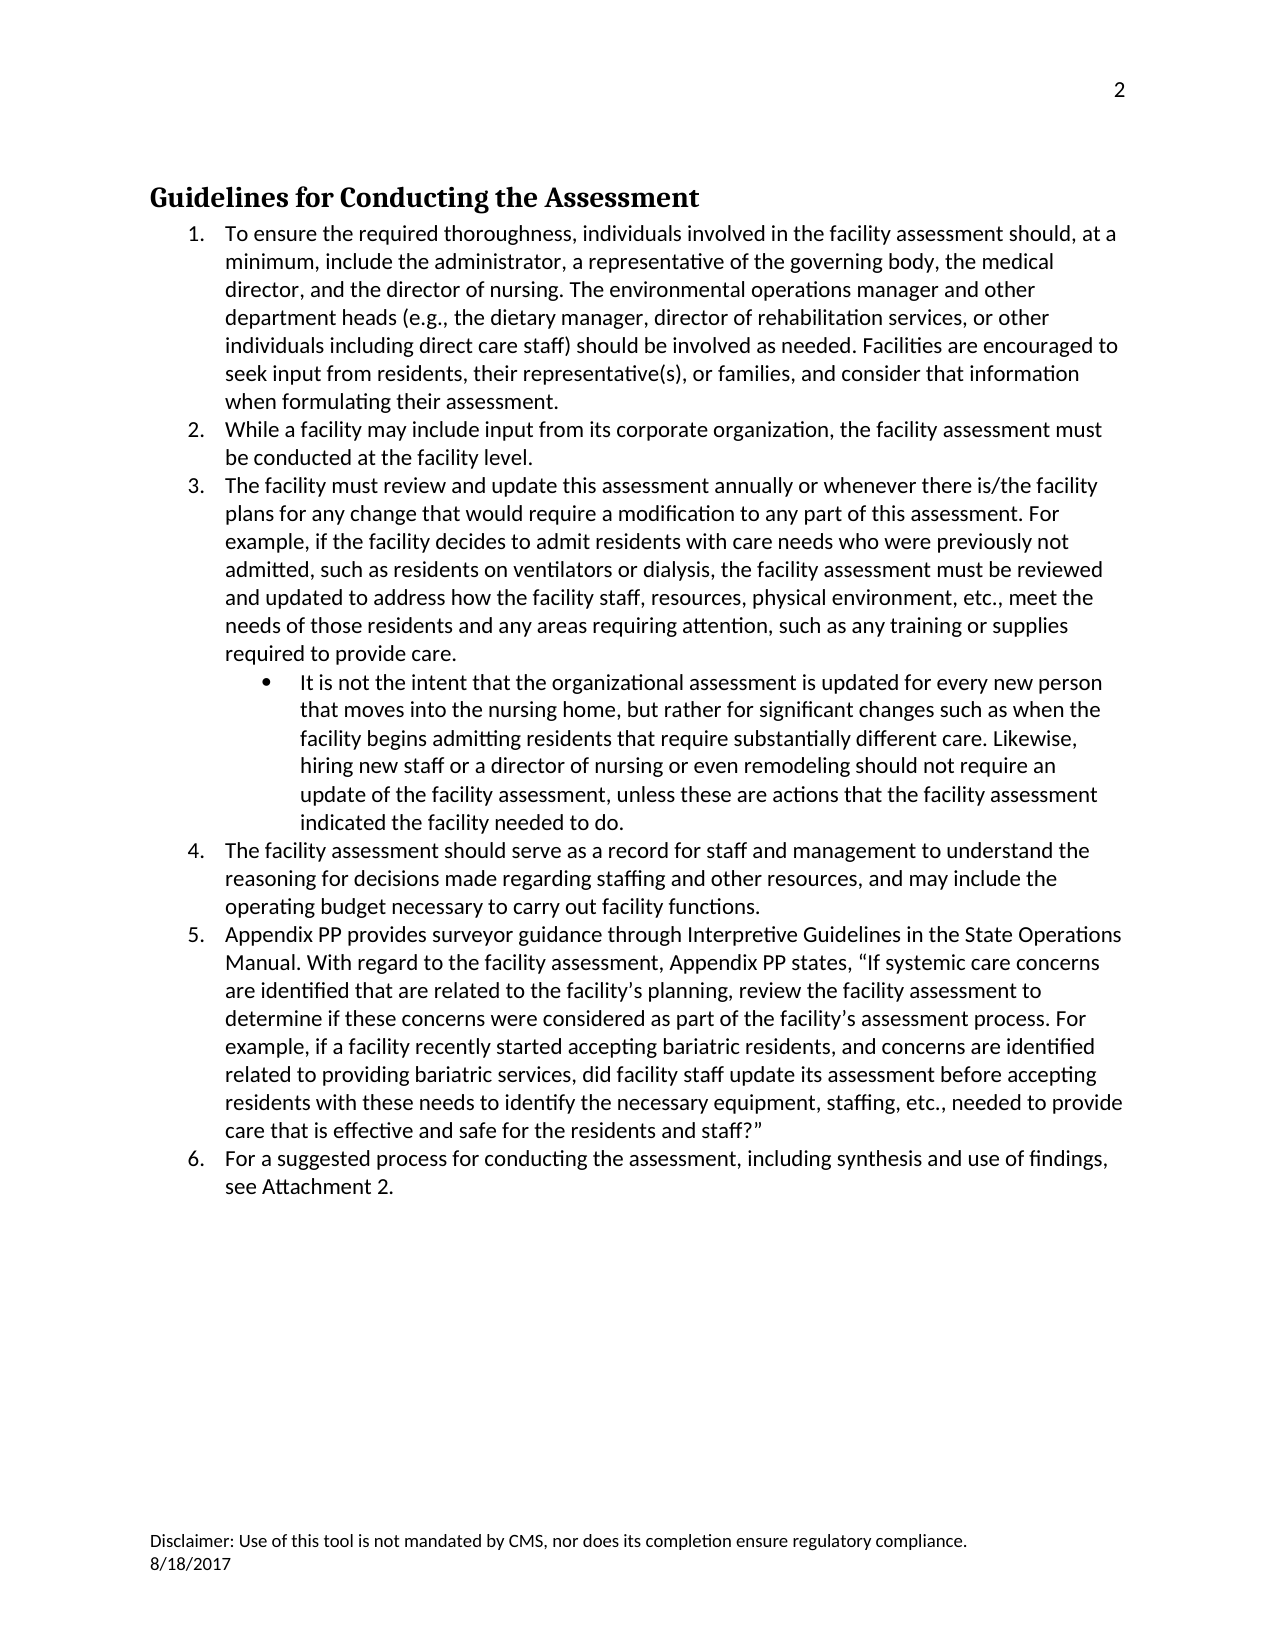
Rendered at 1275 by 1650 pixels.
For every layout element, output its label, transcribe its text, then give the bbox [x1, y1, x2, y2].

list While a facility may include input from its corporate organization, the facility assessment must be conducted at the facility level. [187, 415, 1125, 471]
list For a suggested process for conducting the assessment, including synthesis and use of findings, see Attachment 2. [187, 1144, 1125, 1200]
list Appendix PP provides surveyor guidance through Interpretive Guidelines in the State Operations Manual. With regard to the facility assessment, Appendix PP states, “If systemic care concerns are identified that are related to the facility’s planning, review the facility assessment to determine if these concerns were considered as part of the facility’s assessment process. For example, if a facility recently started accepting bariatric residents, and concerns are identified related to providing bariatric services, did facility staff update its assessment before accepting residents with these needs to identify the necessary equipment, staffing, etc., needed to provide care that is effective and safe for the residents and staff?” [187, 920, 1125, 1144]
list To ensure the required thoroughness, individuals involved in the facility assessment should, at a minimum, include the administrator, a representative of the governing body, the medical director, and the director of nursing. The environmental operations manager and other department heads (e.g., the dietary manager, director of rehabilitation services, or other individuals including direct care staff) should be involved as needed. Facilities are encouraged to seek input from residents, their representative(s), or families, and consider that information when formulating their assessment. [187, 219, 1125, 415]
list The facility assessment should serve as a record for staff and management to understand the reasoning for decisions made regarding staffing and other resources, and may include the operating budget necessary to carry out facility functions. [187, 836, 1125, 920]
list It is not the intent that the organizational assessment is updated for every new person that moves into the nursing home, but rather for significant changes such as when the facility begins admitting residents that require substantially different care. Likewise, hiring new staff or a director of nursing or even remodeling should not require an update of the facility assessment, unless these are actions that the facility assessment indicated the facility needed to do. [262, 668, 1125, 836]
subtitle Guidelines for Conducting the Assessment [150, 181, 1125, 214]
list The facility must review and update this assessment annually or whenever there is/the facility plans for any change that would require a modification to any part of this assessment. For example, if the facility decides to admit residents with care needs who were previously not admitted, such as residents on ventilators or dialysis, the facility assessment must be reviewed and updated to address how the facility staff, resources, physical environment, etc., meet the needs of those residents and any areas requiring attention, such as any training or supplies required to provide care. [187, 471, 1125, 668]
